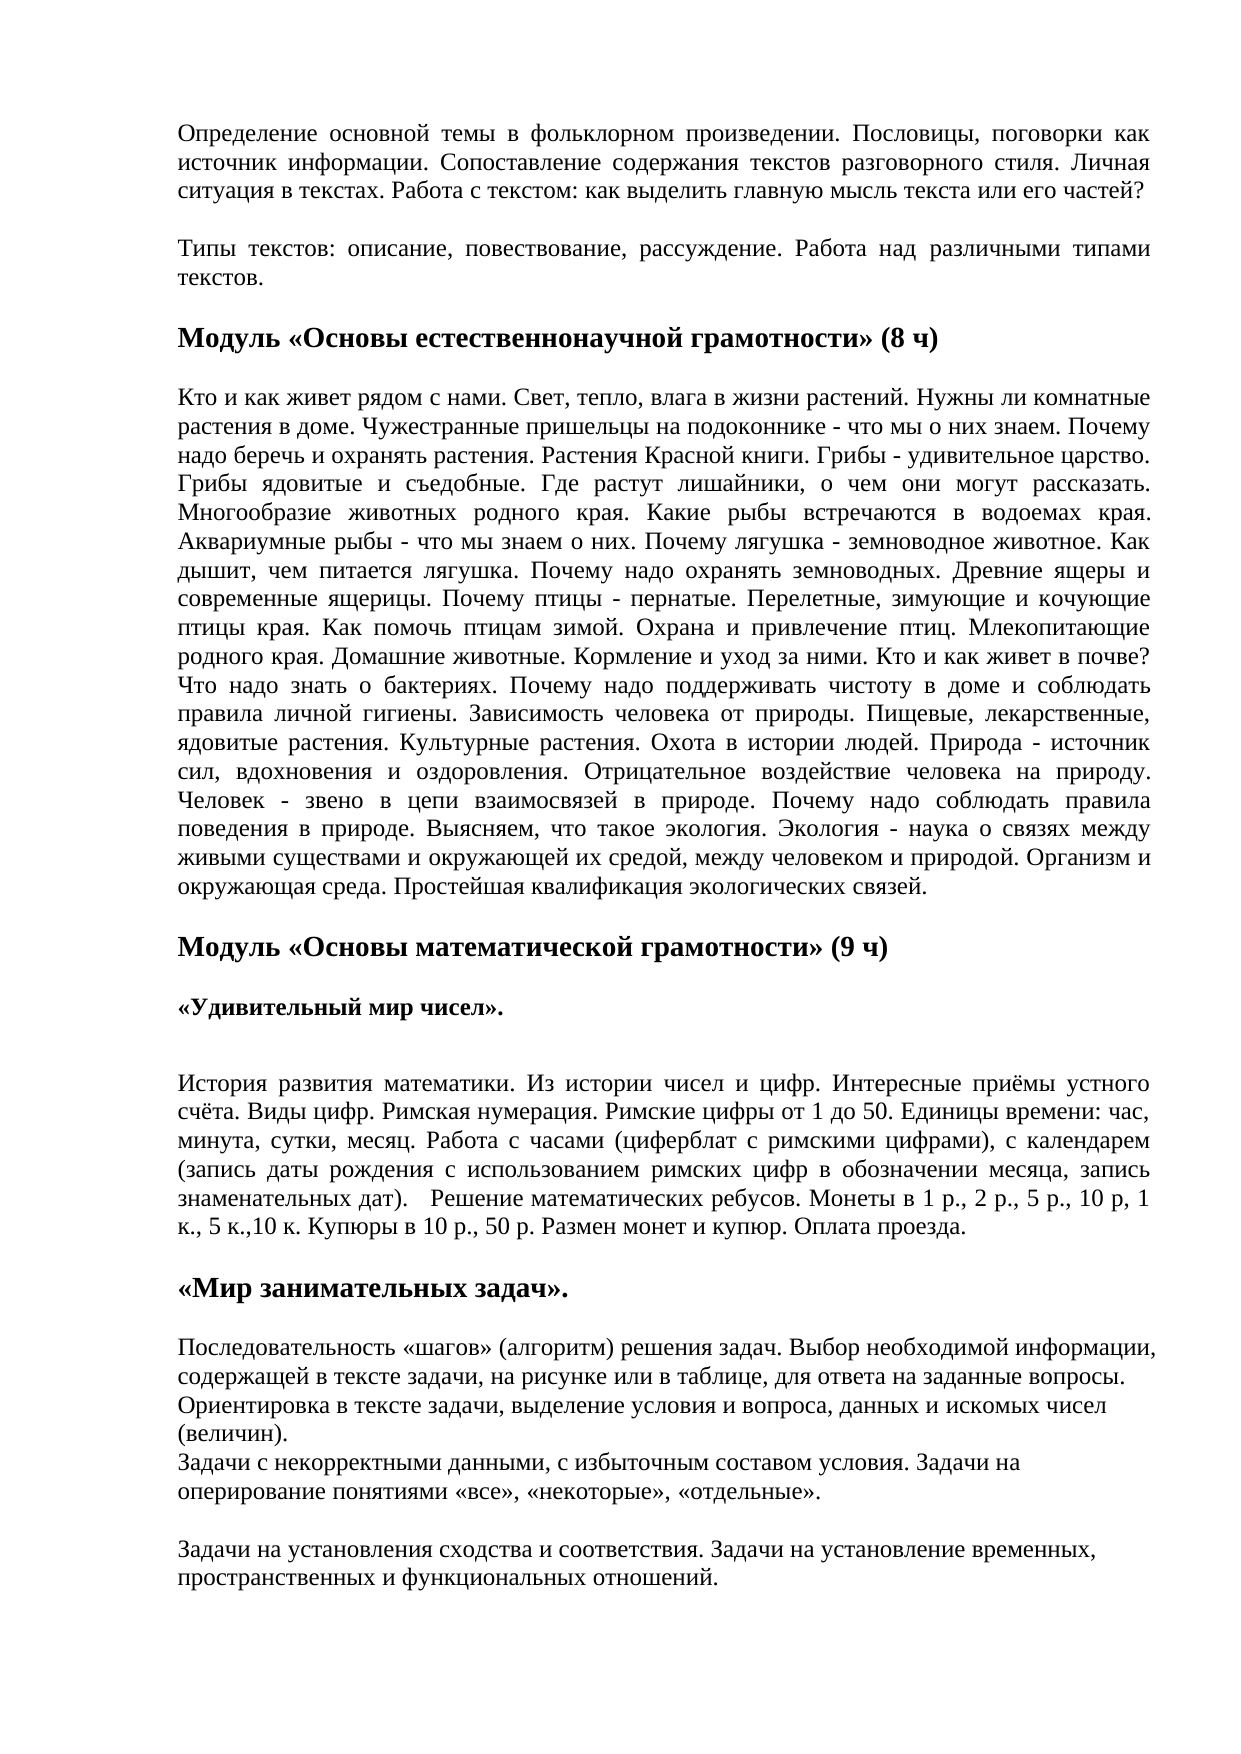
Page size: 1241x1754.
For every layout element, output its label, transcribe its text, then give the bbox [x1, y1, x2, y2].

text Задачи с некорректными данными, с избыточным составом условия. Задачи на оперирование понятиями «все», «некоторые», «отдельные». [177, 1447, 1022, 1505]
text Типы текстов: описание, повествование, рассуждение. Работа над различными типами текстов. [177, 233, 1151, 290]
text Определение основной темы в фольклорном произведении. Пословицы, поговорки как источник информации. Сопоставление содержания текстов разговорного стиля. Личная ситуация в текстах. Работа с текстом: как выделить главную мысль текста или его частей? [177, 118, 1151, 204]
text Последовательность «шагов» (алгоритм) решения задач. Выбор необходимой информации, содержащей в тексте задачи, на рисунке или в таблице, для ответа на заданные вопросы. Ориентировка в тексте задачи, выделение условия и вопроса, данных и искомых чисел (величин). [177, 1332, 1167, 1447]
subtitle Модуль «Основы естественнонаучной грамотности» (8 ч) [177, 320, 1167, 353]
text История развития математики. Из истории чисел и цифр. Интересные приёмы устного счёта. Виды цифр. Римская нумерация. Римские цифры от 1 до 50. Единицы времени: час, минута, сутки, месяц. Работа с часами (циферблат с римскими цифрами), с календарем (запись даты рождения с использованием римских цифр в обозначении месяца, запись знаменательных дат). Решение математических ребусов. Монеты в 1 р., 2 р., 5 р., 10 р, 1 к., 5 к.,10 к. Купюры в 10 р., 50 р. Размен монет и купюр. Оплата проезда. [177, 1068, 1151, 1240]
text «Удивительный мир чисел». [177, 992, 1167, 1021]
text Задачи на установления сходства и соответствия. Задачи на установление временных, пространственных и функциональных отношений. [177, 1534, 1098, 1591]
subtitle Модуль «Основы математической грамотности» (9 ч) [177, 929, 1167, 963]
subtitle «Мир занимательных задач». [177, 1270, 1167, 1303]
text Кто и как живет рядом с нами. Свет, тепло, влага в жизни растений. Нужны ли комнатные растения в доме. Чужестранные пришельцы на подоконнике - что мы о них знаем. Почему надо беречь и охранять растения. Растения Красной книги. Грибы - удивительное царство. Грибы ядовитые и съедобные. Где растут лишайники, о чем они могут рассказать. Многообразие животных родного края. Какие рыбы встречаются в водоемах края. Аквариумные рыбы - что мы знаем о них. Почему лягушка - земноводное животное. Как дышит, чем питается лягушка. Почему надо охранять земноводных. Древние ящеры и современные ящерицы. Почему птицы - пернатые. Перелетные, зимующие и кочующие птицы края. Как помочь птицам зимой. Охрана и привлечение птиц. Млекопитающие родного края. Домашние животные. Кормление и уход за ними. Кто и как живет в почве? Что надо знать о бактериях. Почему надо поддерживать чистоту в доме и соблюдать правила личной гигиены. Зависимость человека от природы. Пищевые, лекарственные, ядовитые растения. Культурные растения. Охота в истории людей. Природа - источник сил, вдохновения и оздоровления. Отрицательное воздействие человека на природу. Человек - звено в цепи взаимосвязей в природе. Почему надо соблюдать правила поведения в природе. Выясняем, что такое экология. Экология - наука о связях между живыми существами и окружающей их средой, между человеком и природой. Организм и окружающая среда. Простейшая квалификация экологических связей. [177, 382, 1152, 900]
